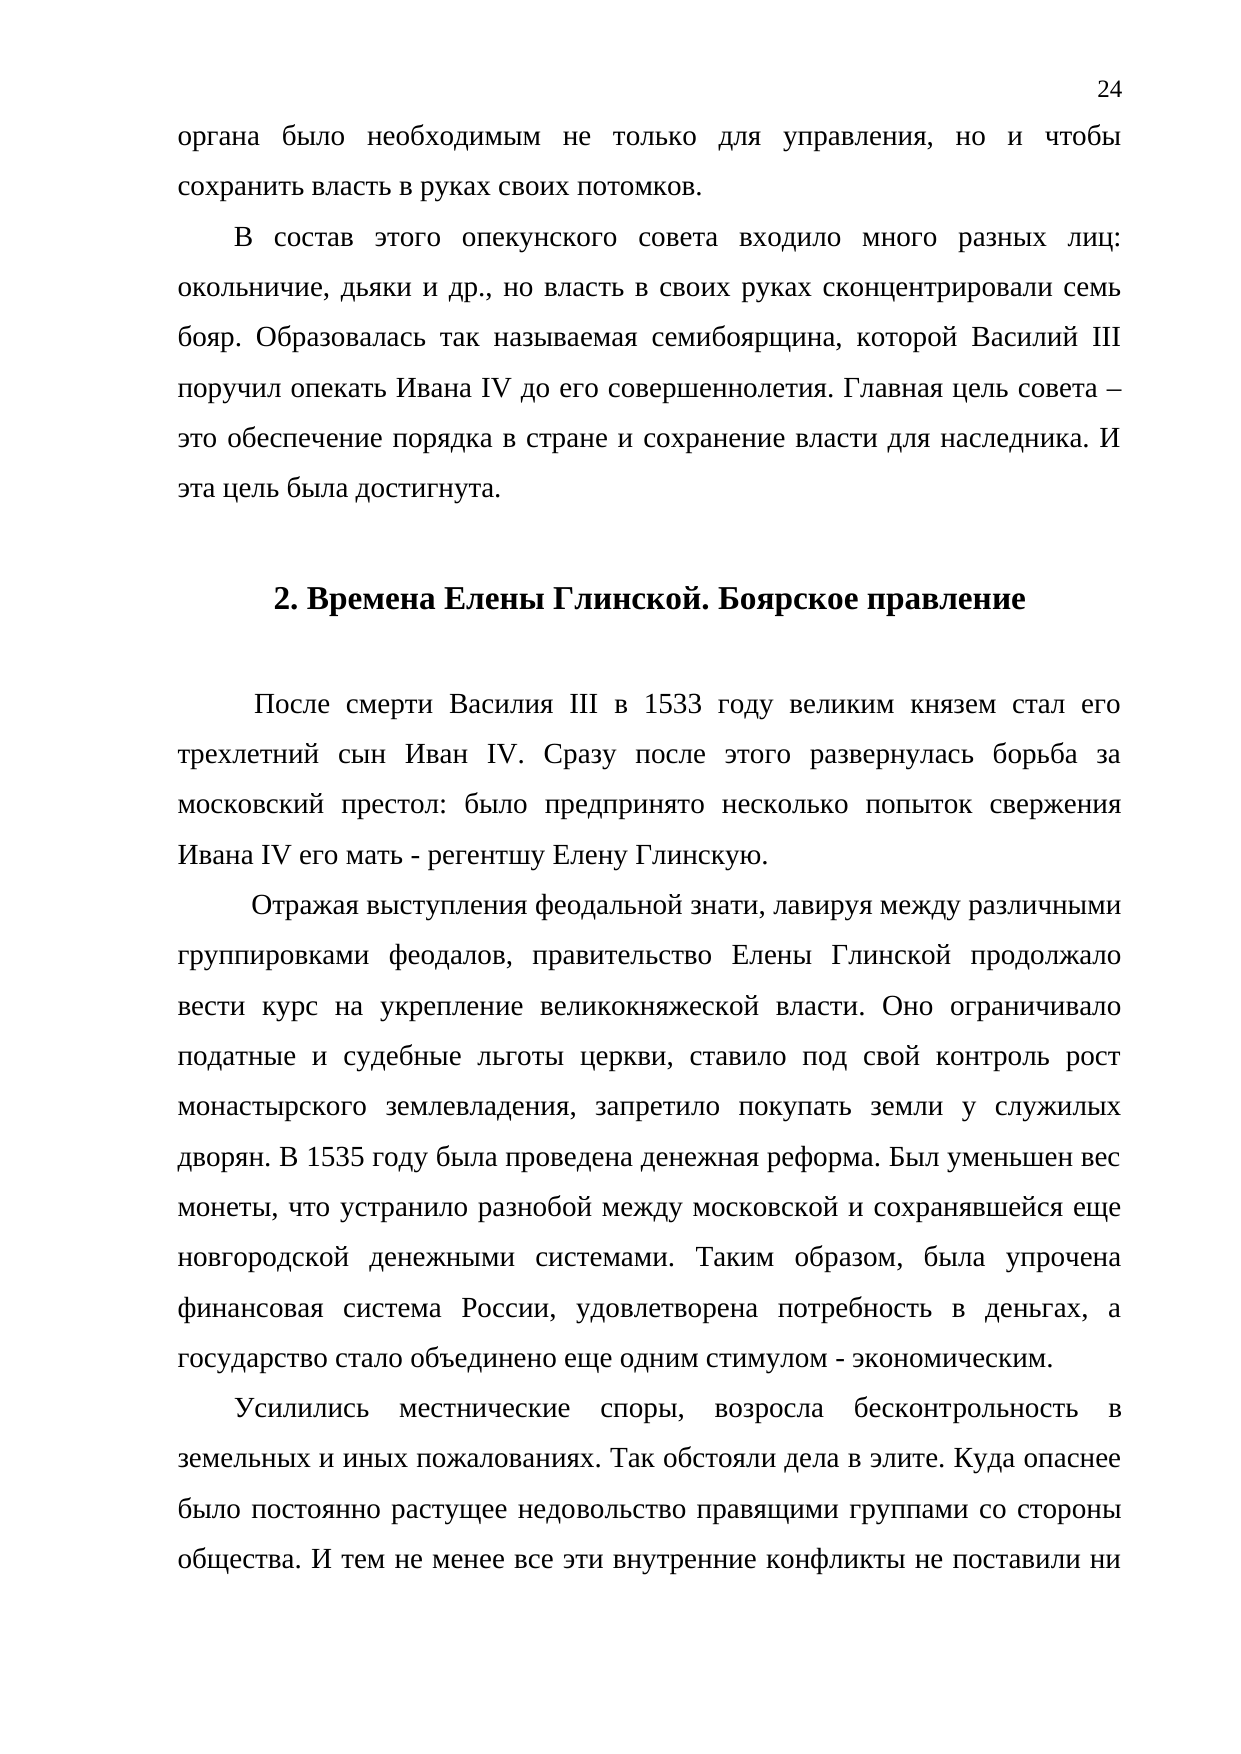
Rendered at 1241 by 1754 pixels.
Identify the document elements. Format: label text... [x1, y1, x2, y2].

text 2. Времена Елены Глинской. Боярское правление [177, 578, 1122, 616]
text В состав этого опекунского совета входило много разных лиц: окольничие, дьяки и др., но власть в своих руках сконцентрировали семь бояр. Образовалась так называемая семибоярщина, которой Василий III поручил опекать Ивана IV до его совершеннолетия. Главная цель совета – это обеспечение порядка в стране и сохранение власти для наследника. И эта цель была достигнута. [177, 219, 1122, 504]
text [177, 118, 1122, 202]
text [177, 1390, 1122, 1575]
text После смерти Василия III в 1533 году великим князем стал его трехлетний сын Иван IV. Сразу после этого развернулась борьба за московский престол: было предпринято несколько попыток свержения Ивана IV его мать - регентшу Елену Глинскую. [177, 686, 1122, 870]
text Отражая выступления феодальной знати, лавируя между различными группировками феодалов, правительство Елены Глинской продолжало вести курс на укрепление великокняжеской власти. Оно ограничивало податные и судебные льготы церкви, ставило под свой контроль рост монастырского землевладения, запретило покупать земли у служилых дворян. В 1535 году была проведена денежная реформа. Был уменьшен вес монеты, что устранило разнобой между московской и сохранявшейся еще новгородской денежными системами. Таким образом, была упрочена финансовая система России, удовлетворена потребность в деньгах, а государство стало объединено еще одним стимулом - экономическим. [177, 887, 1122, 1373]
